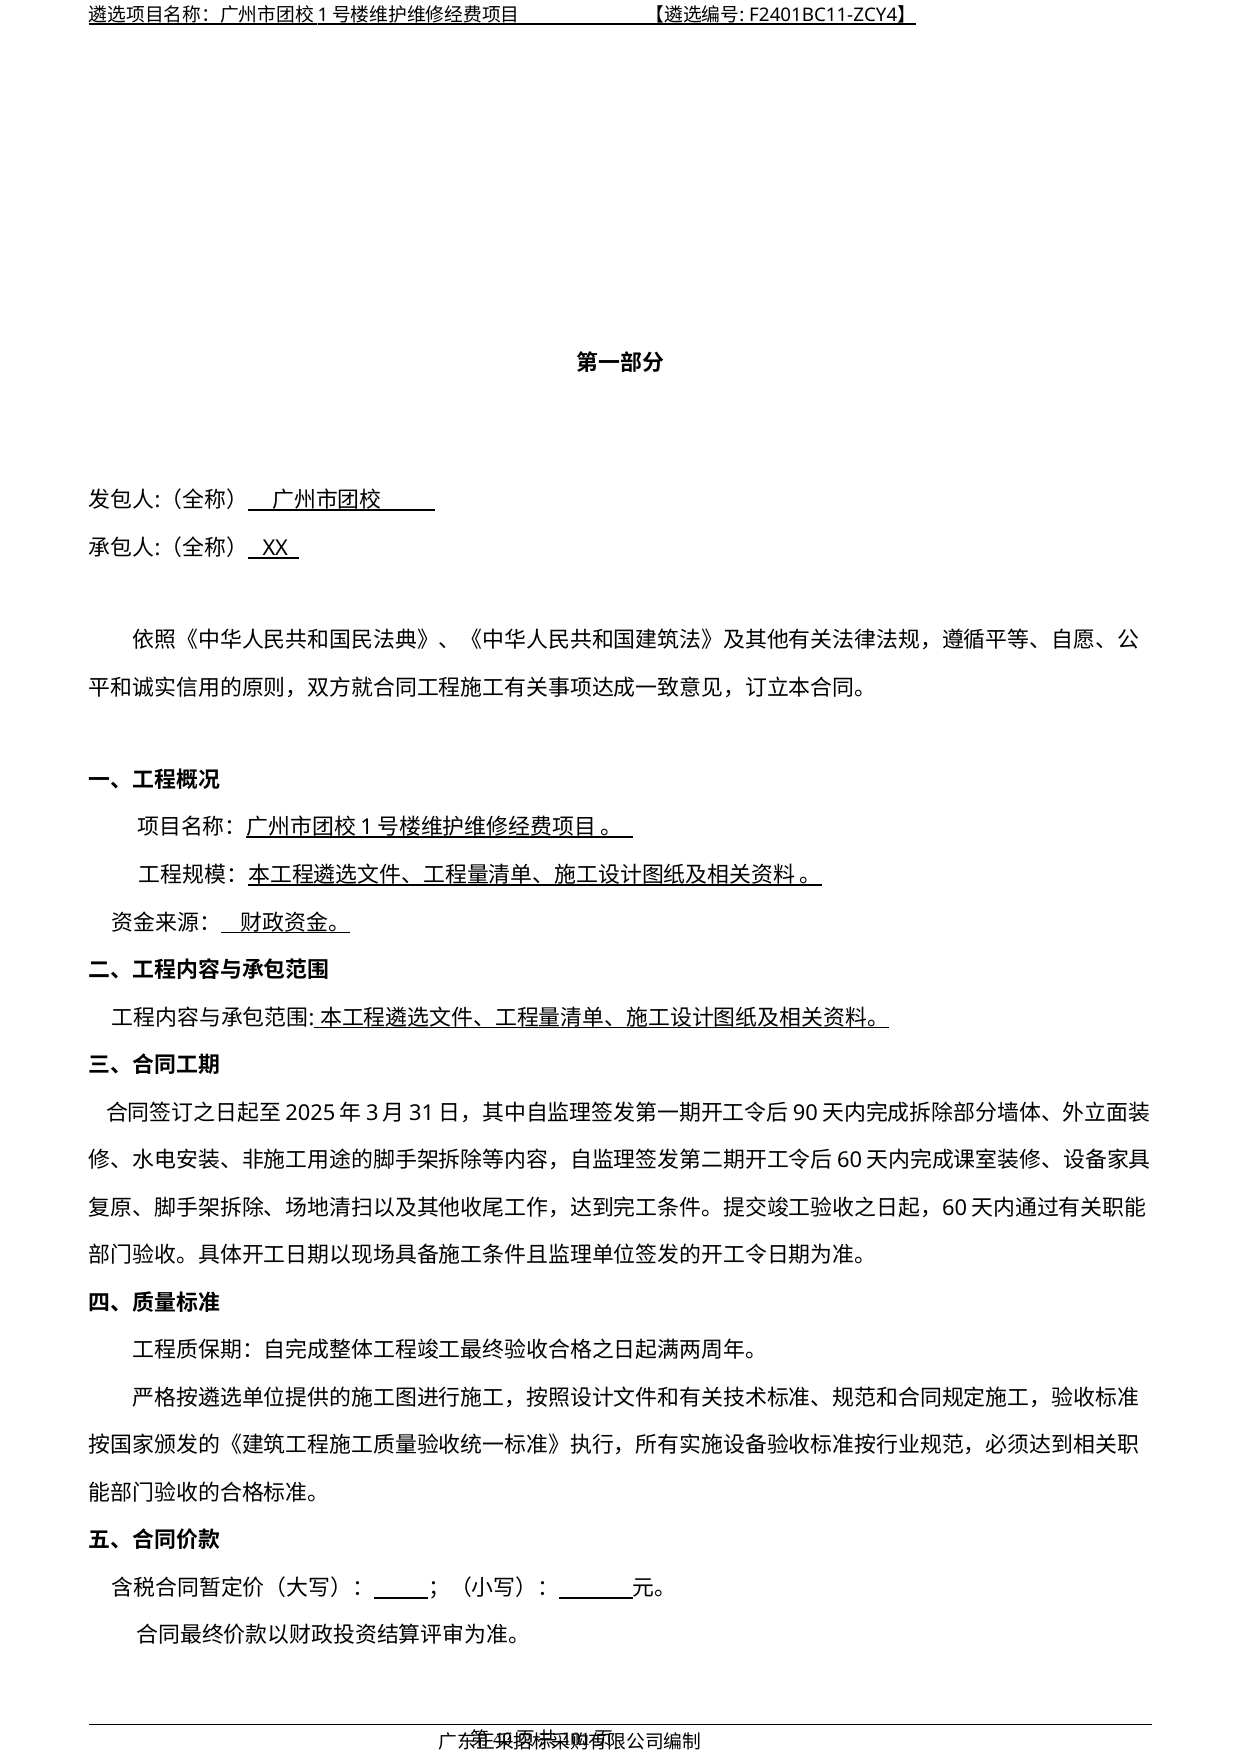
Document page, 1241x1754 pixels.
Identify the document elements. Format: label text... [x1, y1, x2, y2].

text 四、质量标准 [89, 1285, 1152, 1317]
text 工程质保期：自完成整体工程竣工最终验收合格之日起满两周年。 [89, 1332, 1152, 1364]
text 严格按遴选单位提供的施工图进行施工，按照设计文件和有关技术标准、规范和合同规定施工，验收标准按国家颁发的《建筑工程施工质量验收统一标准》执行，所有实施设备验收标准按行业规范，必须达到相关职能部门验收的合格标准。 [89, 1380, 1152, 1507]
text 项目名称：广州市团校1号楼维护维修经费项目 。 [89, 809, 1152, 841]
text 三、合同工期 [89, 1047, 1152, 1079]
text 合同最终价款以财政投资结算评审为准。 [89, 1617, 1152, 1649]
text 承包人:（全称） XX [89, 530, 1152, 562]
text 合同签订之日起至2025年3月31日，其中自监理签发第一期开工令后90天内完成拆除部分墙体、外立面装修、水电安装、非施工用途的脚手架拆除等内容，自监理签发第二期开工令后60天内完成课室装修、设备家具复原、脚手架拆除、场地清扫以及其他收尾工作，达到完工条件。提交竣工验收之日起，60天内通过有关职能部门验收。具体开工日期以现场具备施工条件且监理单位签发的开工令日期为准。 [89, 1094, 1152, 1269]
text 含税合同暂定价（大写）： ；（小写）： 元。 [89, 1570, 1152, 1602]
text 工程规模：本工程遴选文件、工程量清单、施工设计图纸及相关资料 。 [89, 857, 1152, 889]
text 资金来源： 财政资金。 [89, 904, 1152, 936]
text 第一部分 [89, 345, 1152, 377]
text 二、工程内容与承包范围 [89, 952, 1152, 984]
text 依照《中华人民共和国民法典》、《中华人民共和国建筑法》及其他有关法律法规，遵循平等、自愿、公平和诚实信用的原则，双方就合同工程施工有关事项达成一致意见，订立本合同。 [89, 622, 1152, 701]
text 发包人:（全称） 广州市团校 [89, 482, 1152, 514]
text 一、工程概况 [89, 762, 1152, 793]
text 五、合同价款 [89, 1522, 1152, 1554]
text 工程内容与承包范围: 本工程遴选文件、工程量清单、施工设计图纸及相关资料。 [89, 999, 1152, 1031]
